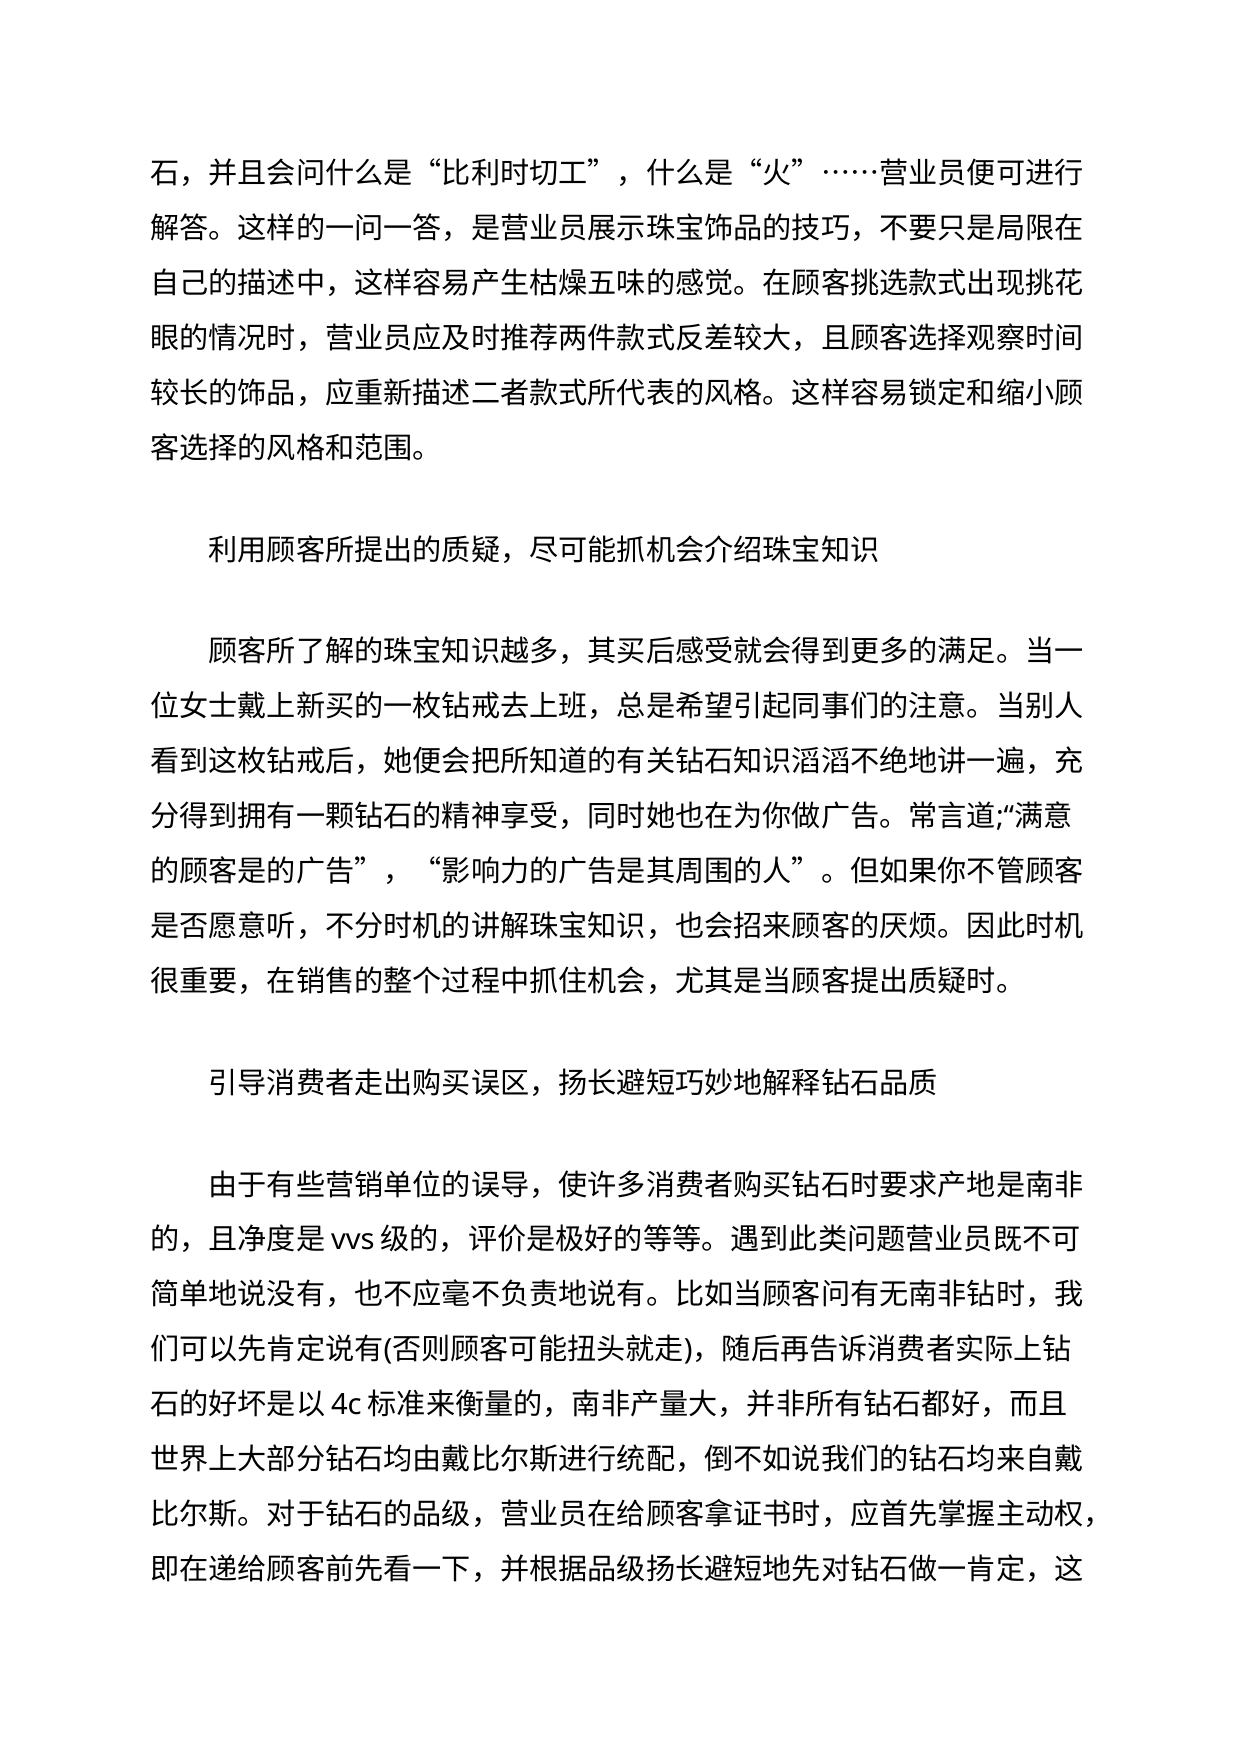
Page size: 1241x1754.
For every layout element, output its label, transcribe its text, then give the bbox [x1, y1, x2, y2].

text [150, 1161, 1090, 1588]
text 利用顾客所提出的质疑，尽可能抓机会介绍珠宝知识 [150, 526, 1090, 568]
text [150, 150, 1090, 467]
text 顾客所了解的珠宝知识越多，其买后感受就会得到更多的满足。当一位女士戴上新买的一枚钻戒去上班，总是希望引起同事们的注意。当别人看到这枚钻戒后，她便会把所知道的有关钻石知识滔滔不绝地讲一遍，充分得到拥有一颗钻石的精神享受，同时她也在为你做广告。常言道;“满意的顾客是的广告”，“影响力的广告是其周围的人”。但如果你不管顾客是否愿意听，不分时机的讲解珠宝知识，也会招来顾客的厌烦。因此时机很重要，在销售的整个过程中抓住机会，尤其是当顾客提出质疑时。 [150, 628, 1090, 1000]
text 引导消费者走出购买误区，扬长避短巧妙地解释钻石品质 [150, 1059, 1090, 1102]
